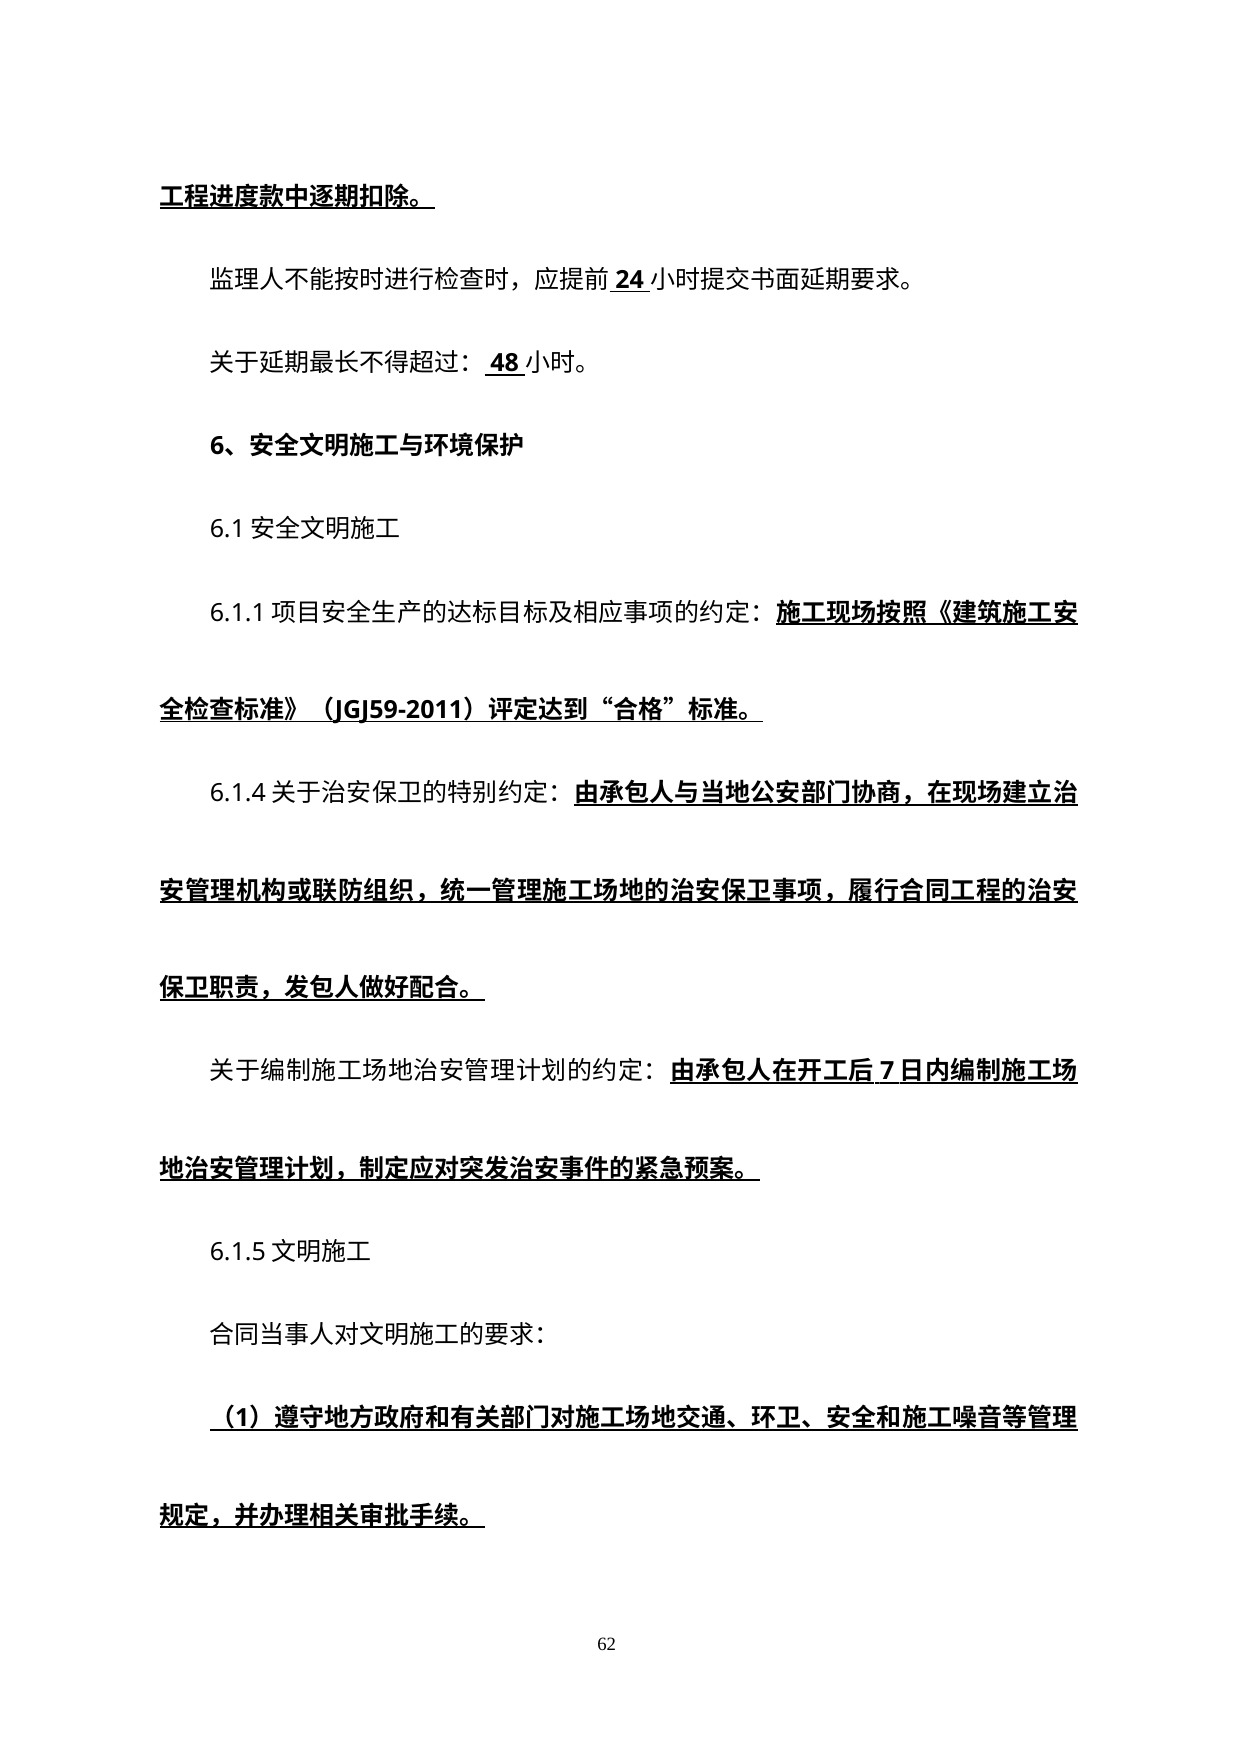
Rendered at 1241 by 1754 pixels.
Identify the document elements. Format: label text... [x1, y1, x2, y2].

text 关于延期最长不得超过： 48 小时。 [159, 328, 1078, 393]
text 关于编制施工场地治安管理计划的约定：由承包人在开工后7日内编制施工场地治安管理计划，制定应对突发治安事件的紧急预案。 [159, 1036, 1078, 1199]
text 6.1.5文明施工 [159, 1217, 1078, 1282]
text 6.1.4关于治安保卫的特别约定：由承包人与当地公安部门协商，在现场建立治安管理机构或联防组织，统一管理施工场地的治安保卫事项，履行合同工程的治安保卫职责，发包人做好配合。 [159, 758, 1078, 901]
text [159, 162, 1078, 227]
text 6.1安全文明施工 [159, 494, 1078, 559]
text 合同当事人对文明施工的要求： [159, 1300, 1078, 1365]
text 6.1.1项目安全生产的达标目标及相应事项的约定：施工现场按照《建筑施工安全检查标准》（JGJ59-2011）评定达到“合格”标准。 [159, 578, 1078, 740]
text 6、安全文明施工与环境保护 [159, 411, 1078, 476]
text 监理人不能按时进行检查时，应提前 24 小时提交书面延期要求。 [159, 245, 1078, 310]
text 6.1.4关于治安保卫的特别约定：由承包人与当地公安部门协商，在现场建立治安管理机构或联防组织，统一管理施工场地的治安保卫事项，履行合同工程的治安保卫职责，发包人做好配合。 [159, 902, 1078, 1018]
text （1）遵守地方政府和有关部门对施工场地交通、环卫、安全和施工噪音等管理规定，并办理相关审批手续。 [159, 1383, 1078, 1546]
